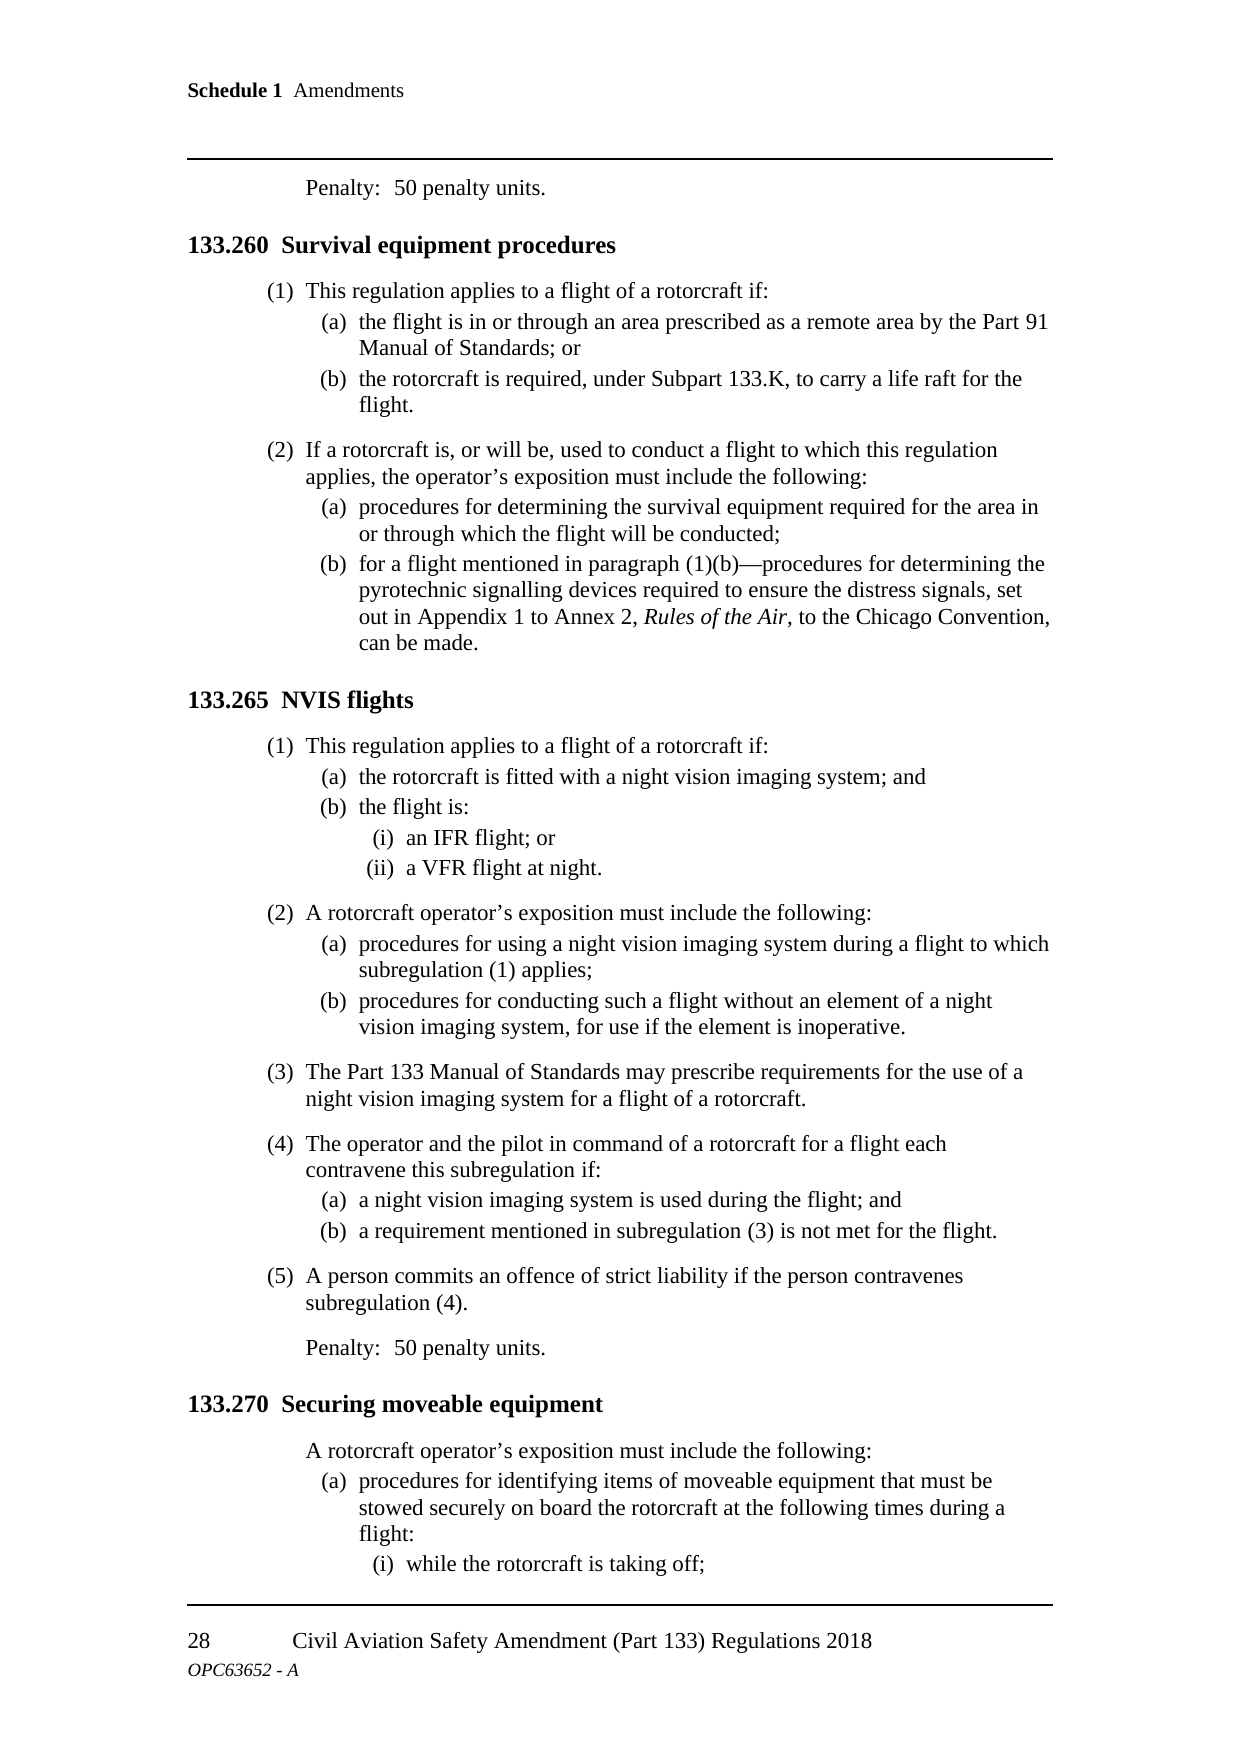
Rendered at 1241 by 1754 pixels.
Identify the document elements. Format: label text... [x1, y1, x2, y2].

text (a) procedures for determining the survival equipment required for the area in or through which the flight will be conducted; [187, 493, 1053, 546]
text 133.260 Survival equipment procedures [187, 230, 1053, 259]
text (b) procedures for conducting such a flight without an element of a night vision imaging system, for use if the element is inoperative. [187, 987, 1053, 1039]
text (2) If a rotorcraft is, or will be, used to conduct a flight to which this regulation applies, the operator’s exposition must include the following: [187, 436, 1053, 489]
text (b) the rotorcraft is required, under Subpart 133.K, to carry a life raft for the flight. [187, 365, 1053, 418]
text (i) while the rotorcraft is taking off; [187, 1550, 1053, 1577]
text (4) The operator and the pilot in command of a rotorcraft for a flight each contravene this subregulation if: [187, 1130, 1053, 1182]
text (a) a night vision imaging system is used during the flight; and [187, 1187, 1053, 1213]
text (ii) a VFR flight at night. [187, 854, 1053, 881]
text (3) The Part 133 Manual of Standards may prescribe requirements for the use of a night vision imaging system for a flight of a rotorcraft. [187, 1058, 1053, 1111]
text 133.265 NVIS flights [187, 685, 1053, 713]
text (5) A person commits an offence of strict liability if the person contravenes subregulation (4). [187, 1262, 1053, 1315]
text (a) procedures for identifying items of moveable equipment that must be stowed securely on board the rotorcraft at the following times during a flight: [187, 1467, 1053, 1546]
text Penalty: 50 penalty units. [305, 174, 1053, 201]
text A rotorcraft operator’s exposition must include the following: [187, 1437, 1053, 1463]
text (a) the rotorcraft is fitted with a night vision imaging system; and [187, 763, 1053, 789]
text Penalty: 50 penalty units. [305, 1334, 1053, 1360]
text (a) the flight is in or through an area prescribed as a remote area by the Part 91 Manual of Standards; or [187, 308, 1053, 361]
text (b) the flight is: [187, 793, 1053, 819]
text (2) A rotorcraft operator’s exposition must include the following: [187, 899, 1053, 926]
text 133.270 Securing moveable equipment [187, 1389, 1053, 1418]
text (i) an IFR flight; or [187, 824, 1053, 850]
text (1) This regulation applies to a flight of a rotorcraft if: [187, 277, 1053, 304]
text (b) a requirement mentioned in subregulation (3) is not met for the flight. [187, 1217, 1053, 1243]
text (a) procedures for using a night vision imaging system during a flight to which subregulation (1) applies; [187, 930, 1053, 983]
text (b) for a flight mentioned in paragraph (1)(b)—procedures for determining the pyrotechnic signalling devices required to ensure the distress signals, set out in Appendix 1 to Annex 2, Rules of the Air, to the Chicago Convention, can be made. [187, 550, 1053, 656]
text (1) This regulation applies to a flight of a rotorcraft if: [187, 732, 1053, 758]
